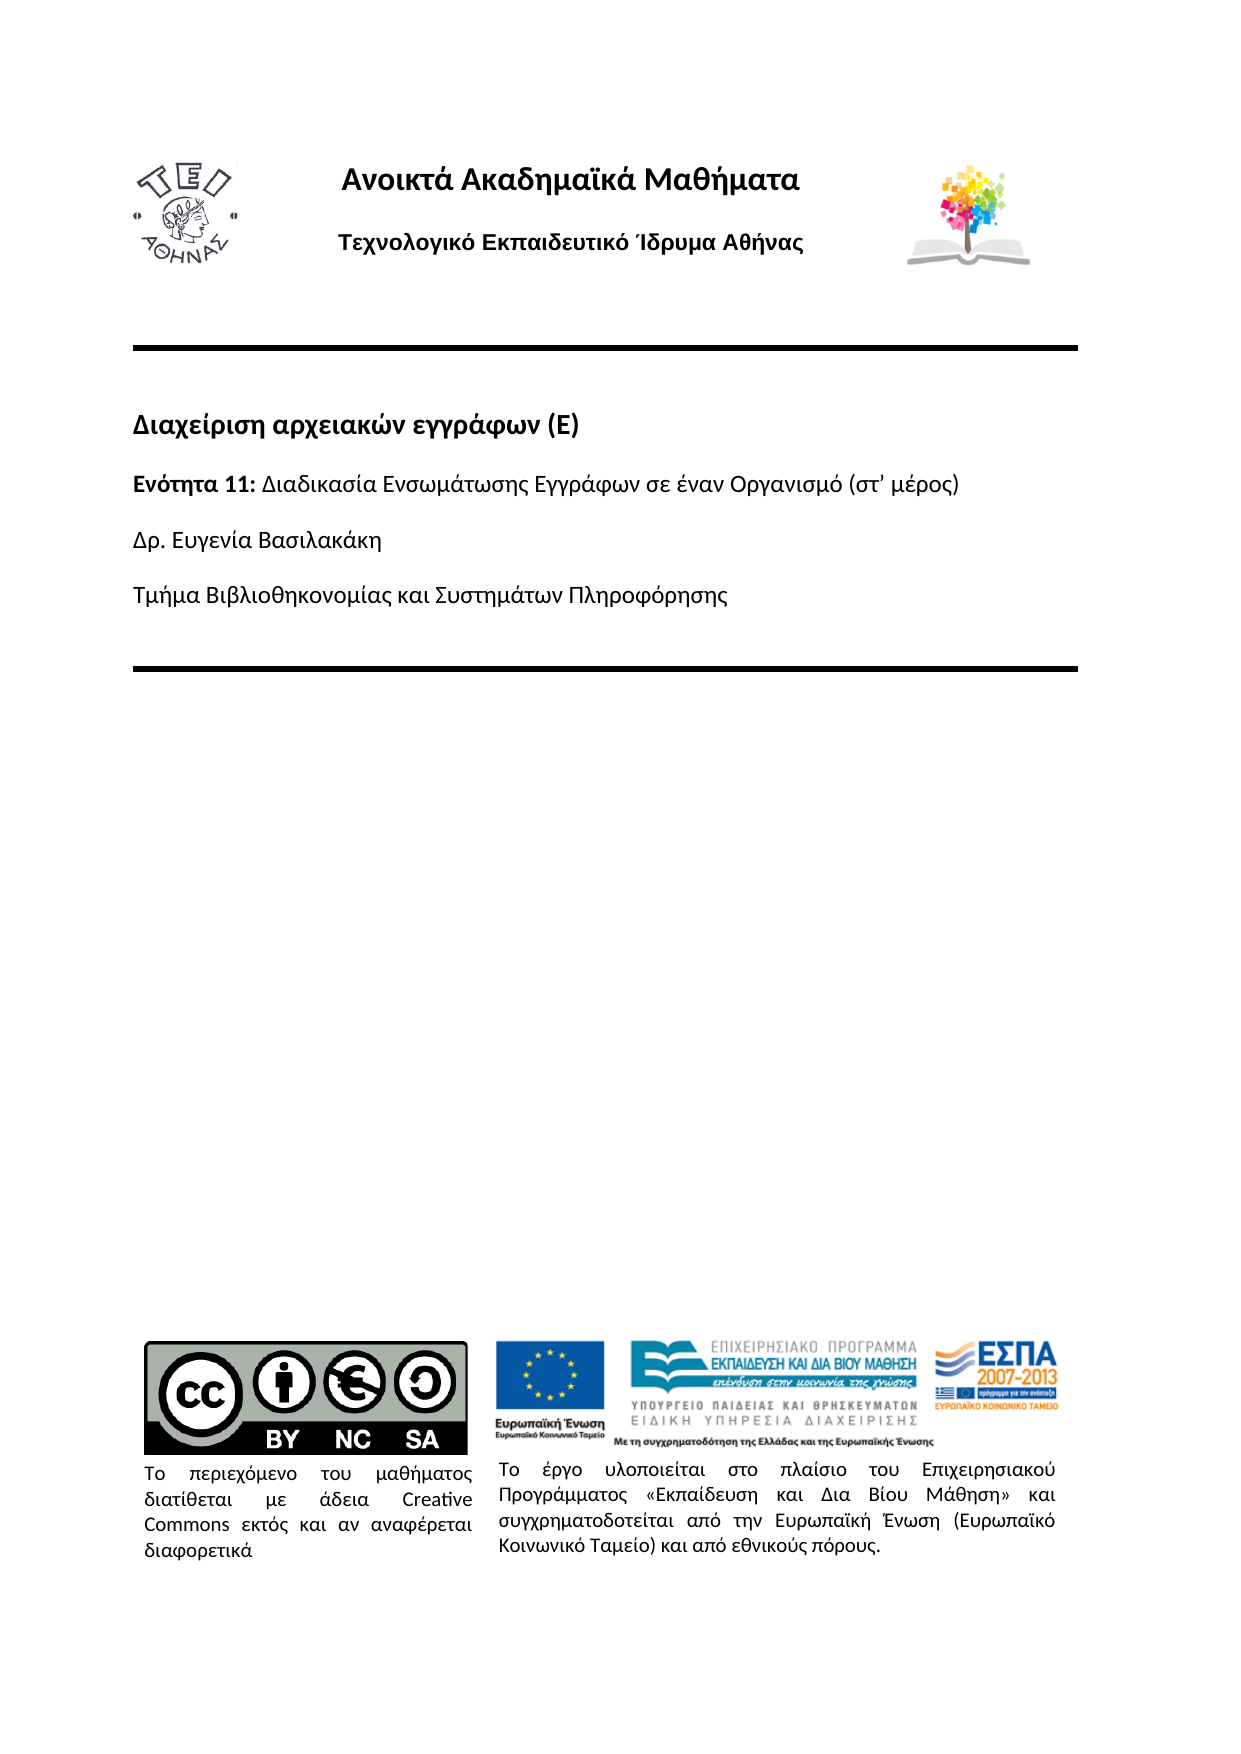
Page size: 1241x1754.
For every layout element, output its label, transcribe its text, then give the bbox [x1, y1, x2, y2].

picture [494, 1333, 1063, 1457]
text Ενότητα 11: Διαδικασία Ενσωμάτωσης Εγγράφων σε έναν Οργανισμό (στ’ μέρος) [133, 468, 1078, 498]
picture [132, 161, 238, 268]
table_header Το περιεχόμενο του μαθήματος διατίθεται με άδεια Creative Commons εκτός και αν αναφέρεται διαφορετικά [133, 1333, 484, 1562]
table_header Το έργο υλοποιείται στο πλαίσιο του Επιχειρησιακού Προγράμματος «Εκπαίδευση και Δια Βίου Μάθηση» και συγχρηματοδοτείται από την Ευρωπαϊκή Ένωση (Ευρωπαϊκό Κοινωνικό Ταμείο) και από εθνικούς πόρους. [484, 1333, 1067, 1562]
picture [904, 160, 1032, 268]
text Δρ. Ευγενία Βασιλακάκη [133, 524, 1078, 554]
text Τμήμα Βιβλιοθηκονομίας και Συστημάτων Πληροφόρησης [133, 580, 1078, 610]
text Διαχείριση αρχειακών εγγράφων (Ε) [133, 406, 1078, 442]
picture [144, 1341, 468, 1455]
